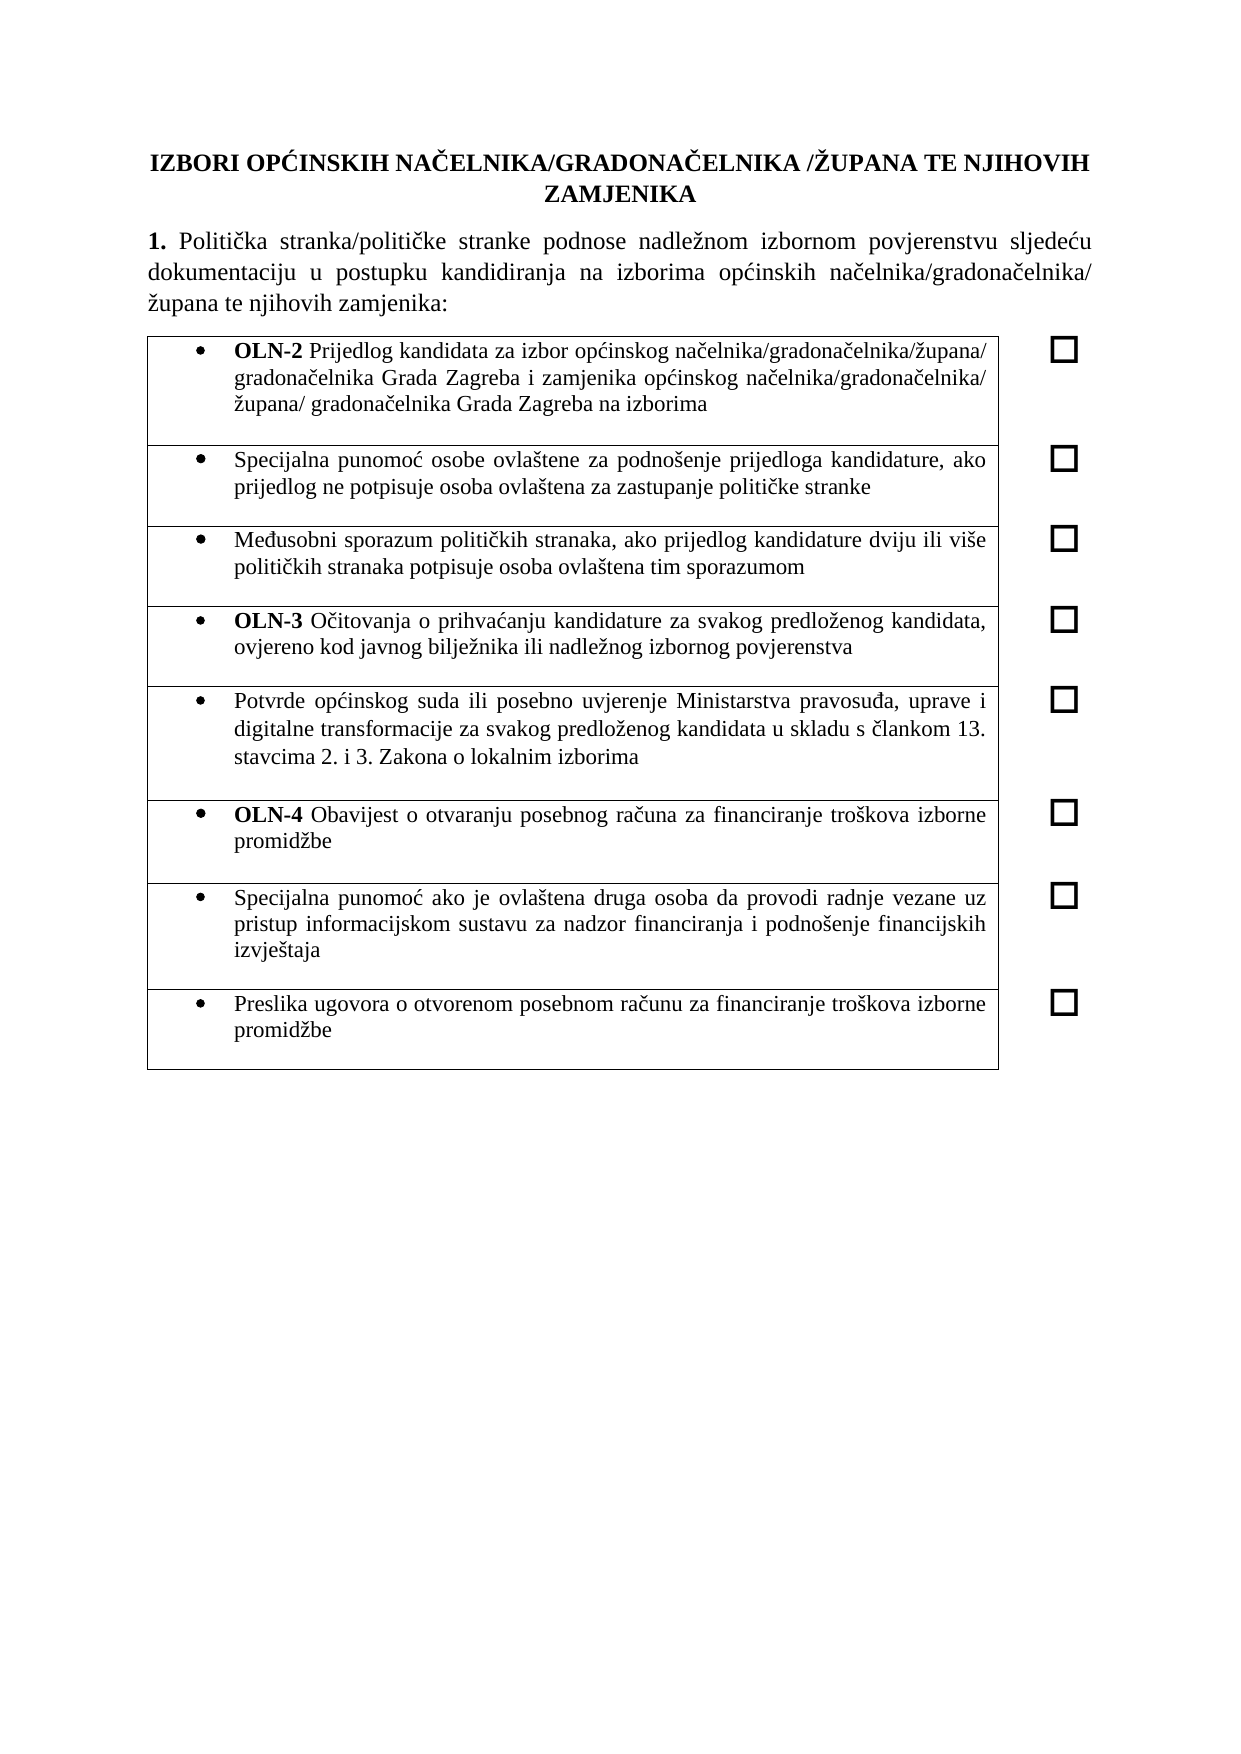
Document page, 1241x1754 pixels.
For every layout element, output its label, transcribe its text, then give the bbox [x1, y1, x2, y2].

table_cell [999, 606, 1077, 686]
table_header [999, 336, 1077, 445]
table_cell OLN-3 Očitovanja o prihvaćanju kandidature za svakog predloženog kandidata, ovjereno kod javnog bilježnika ili nadležnog izbornog povjerenstva [148, 607, 998, 686]
table_cell Specijalna punomoć ako je ovlaštena druga osoba da provodi radnje vezane uz pristup informacijskom sustavu za nadzor financiranja i podnošenje financijskih izvještaja [148, 884, 998, 989]
table_cell [999, 989, 1077, 1069]
table_cell Specijalna punomoć osobe ovlaštene za podnošenje prijedloga kandidature, ako prijedlog ne potpisuje osoba ovlaštena za zastupanje političke stranke [148, 446, 998, 526]
table_cell [999, 526, 1077, 606]
table_cell Preslika ugovora o otvorenom posebnom računu za financiranje troškova izborne promidžbe [148, 990, 998, 1069]
table_cell Međusobni sporazum političkih stranaka, ako prijedlog kandidature dviju ili više političkih stranaka potpisuje osoba ovlaštena tim sporazumom [148, 527, 998, 606]
text 1. Politička stranka/političke stranke podnose nadležnom izbornom povjerenstvu sljedeću dokumentaciju u postupku kandidiranja na izborima općinskih načelnika/gradonačelnika/ župana te njihovih zamjenika: [148, 226, 1093, 317]
table_cell [999, 800, 1077, 883]
table_header OLN-2 Prijedlog kandidata za izbor općinskog načelnika/gradonačelnika/župana/ gradonačelnika Grada Zagreba i zamjenika općinskog načelnika/gradonačelnika/ župana/ gradonačelnika Grada Zagreba na izborima [148, 337, 998, 445]
table_cell [999, 686, 1077, 800]
table_cell OLN-4 Obavijest o otvaranju posebnog računa za financiranje troškova izborne promidžbe [148, 801, 998, 883]
text IZBORI OPĆINSKIH NAČELNIKA/GRADONAČELNIKA /ŽUPANA TE NJIHOVIH ZAMJENIKA [148, 148, 1093, 207]
table_cell [999, 883, 1077, 989]
table_cell [999, 445, 1077, 526]
table_cell Potvrde općinskog suda ili posebno uvjerenje Ministarstva pravosuđa, uprave i digitalne transformacije za svakog predloženog kandidata u skladu s člankom 13. stavcima 2. i 3. Zakona o lokalnim izborima [148, 687, 998, 800]
